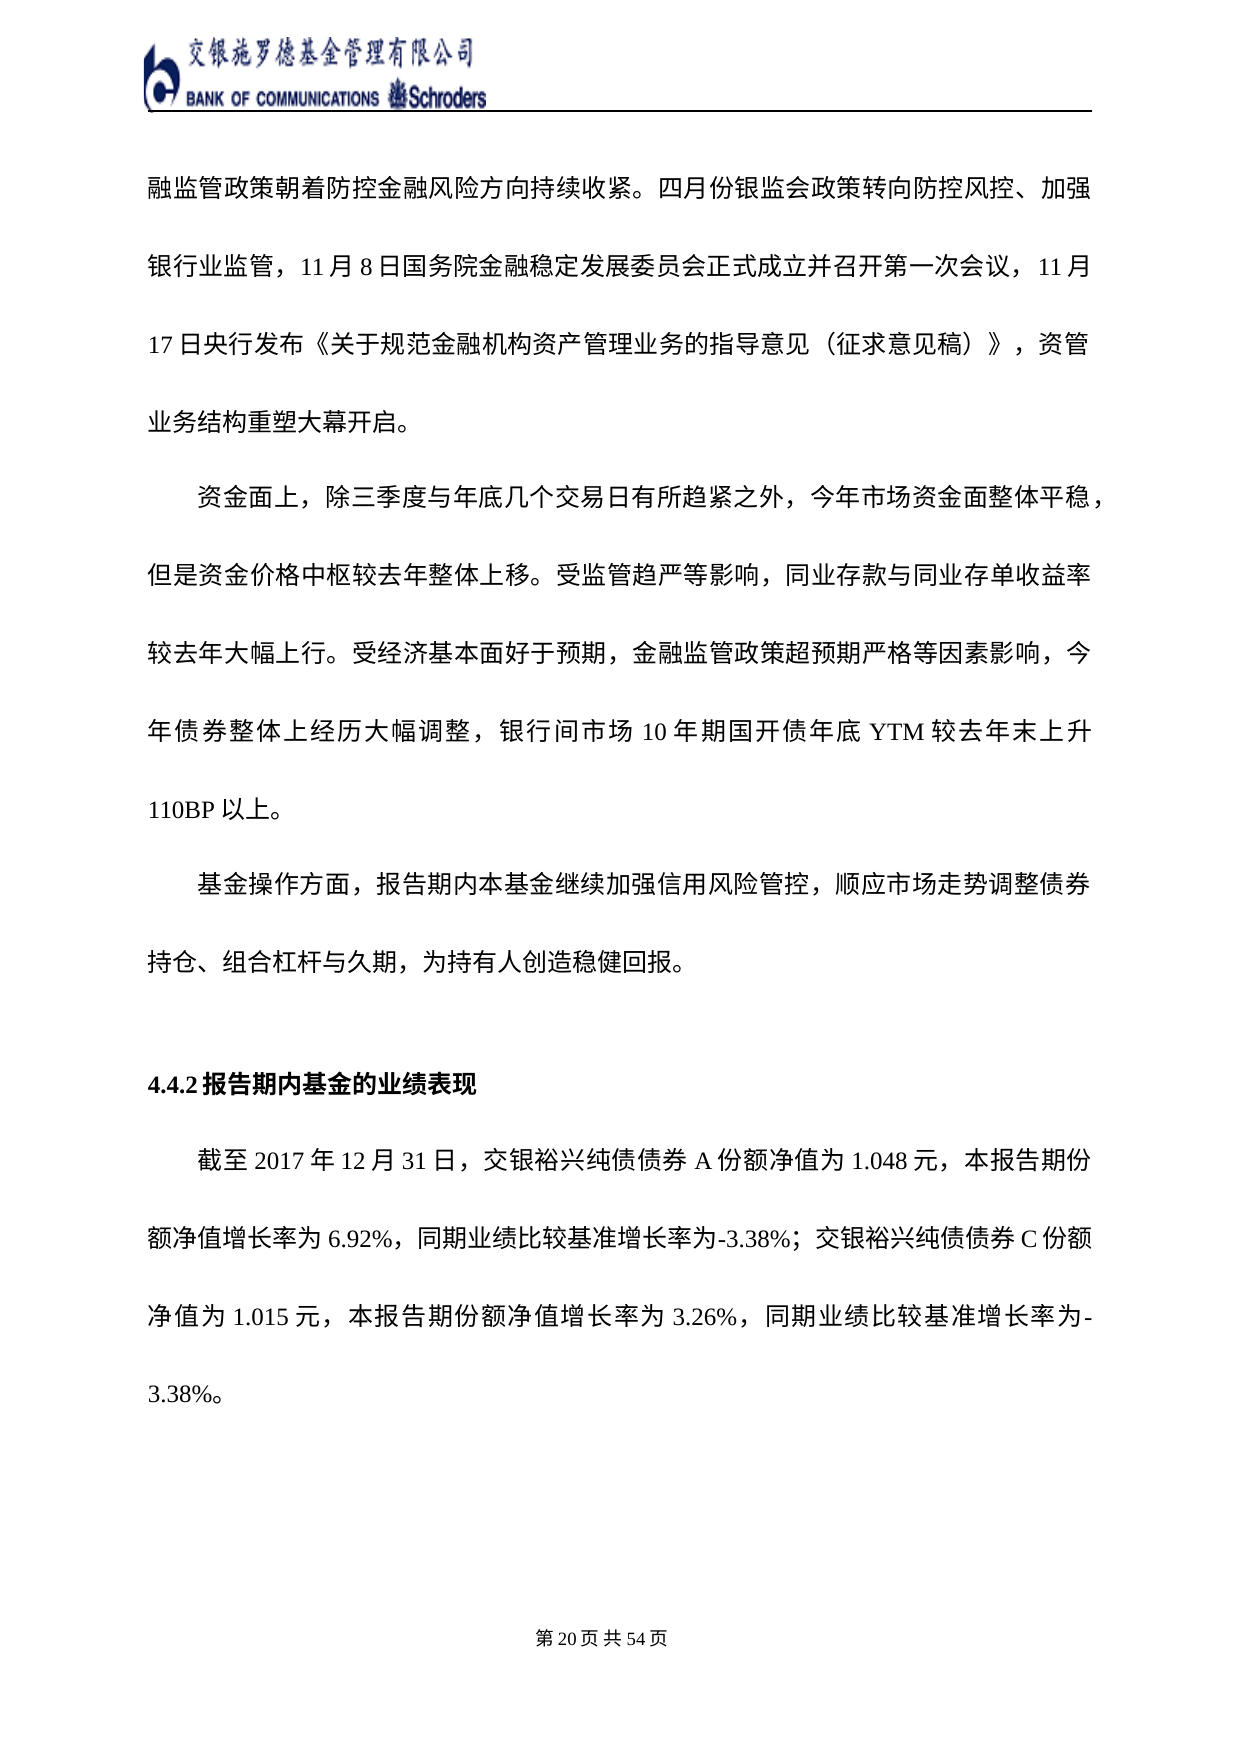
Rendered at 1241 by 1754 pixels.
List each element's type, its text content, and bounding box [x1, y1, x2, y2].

picture [143, 37, 486, 113]
subtitle 4.4.2报告期内基金的业绩表现 [148, 1051, 1092, 1116]
text 截至2017年12月31日，交银裕兴纯债债券A份额净值为1.048元，本报告期份额净值增长率为6.92%，同期业绩比较基准增长率为-3.38%；交银裕兴纯债债券C份额净值为1.015元，本报告期份额净值增长率为3.26%，同期业绩比较基准增长率为-3.38%。 [148, 1126, 1092, 1424]
text 基金操作方面，报告期内本基金继续加强信用风险管控，顺应市场走势调整债券持仓、组合杠杆与久期，为持有人创造稳健回报。 [148, 850, 1092, 993]
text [148, 154, 1092, 453]
text 资金面上，除三季度与年底几个交易日有所趋紧之外，今年市场资金面整体平稳，但是资金价格中枢较去年整体上移。受监管趋严等影响，同业存款与同业存单收益率较去年大幅上行。受经济基本面好于预期，金融监管政策超预期严格等因素影响，今年债券整体上经历大幅调整，银行间市场10年期国开债年底YTM较去年末上升110BP以上。 [148, 463, 1092, 840]
